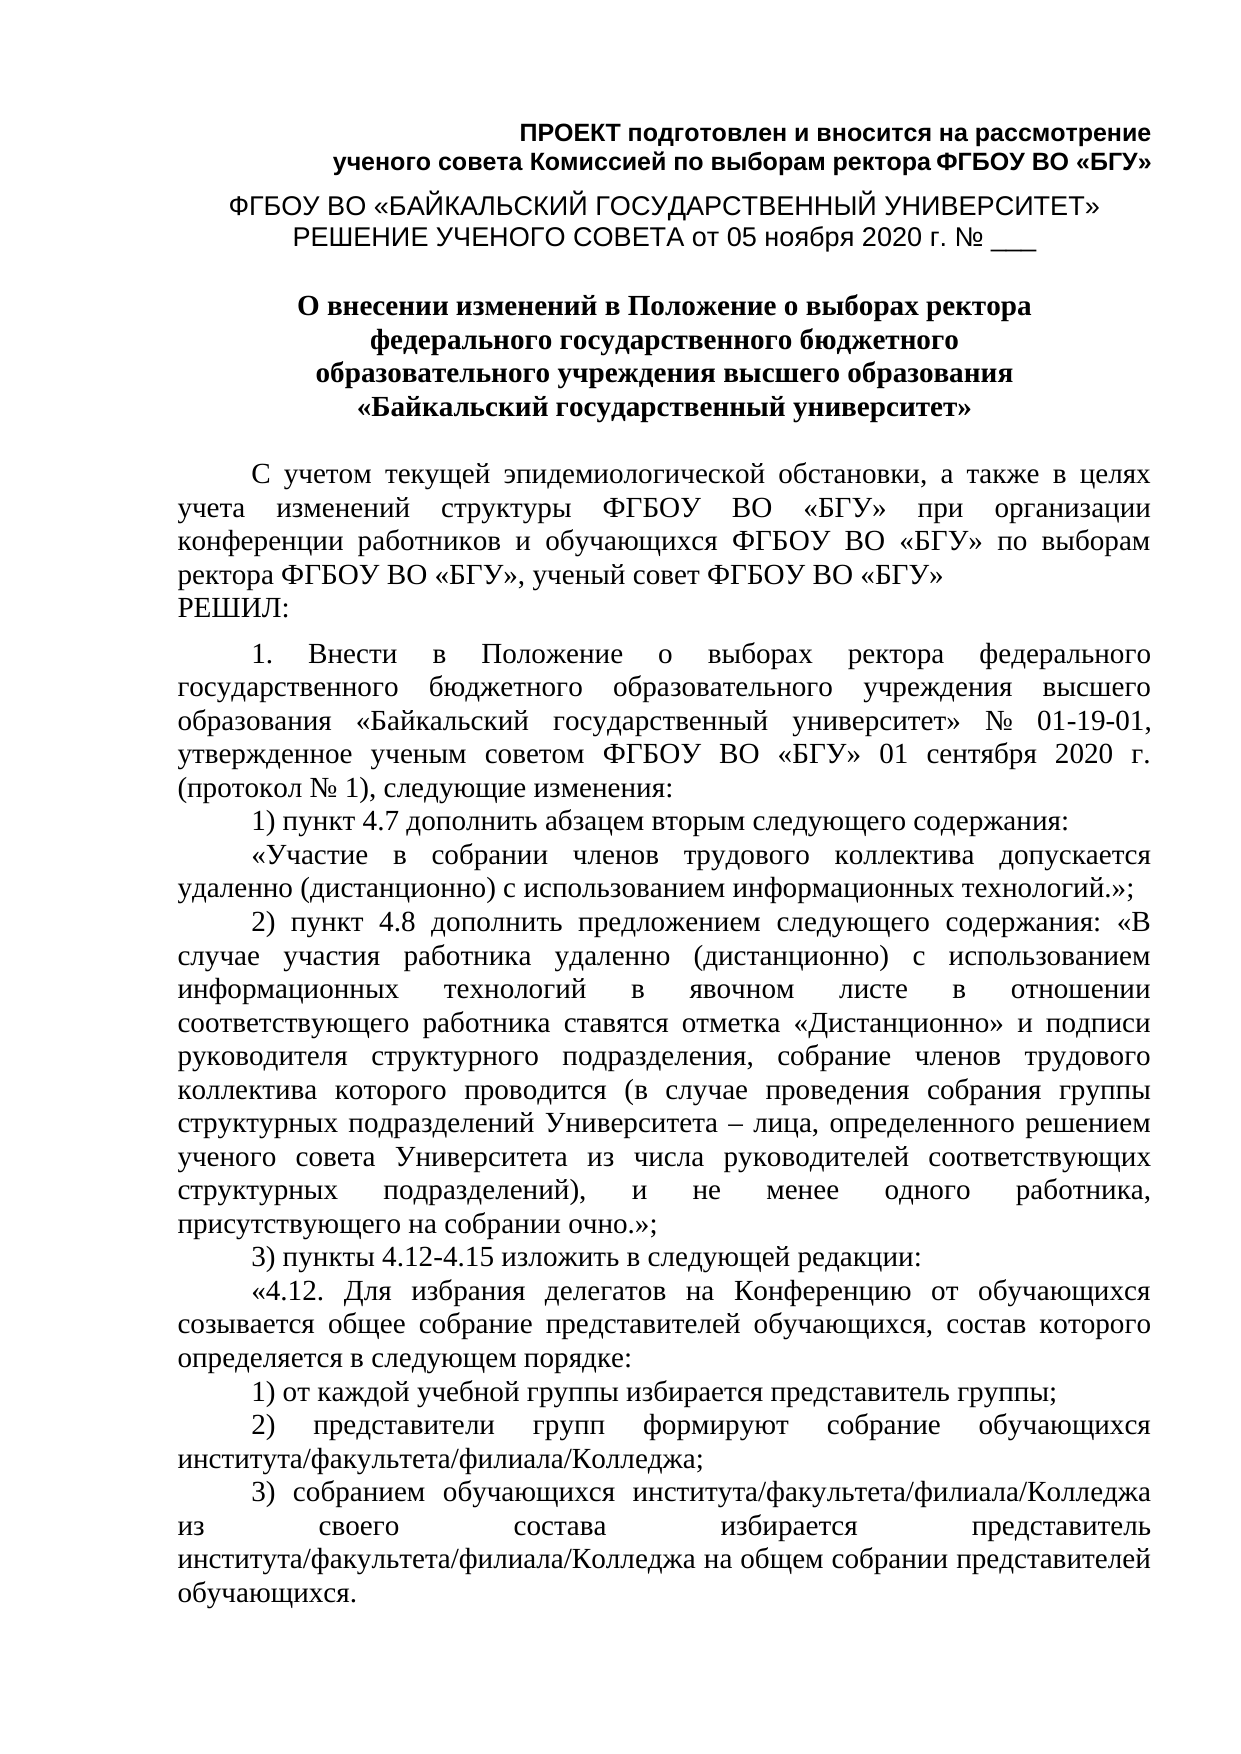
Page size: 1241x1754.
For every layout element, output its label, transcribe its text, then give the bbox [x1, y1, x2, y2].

text «4.12. Для избрания делегатов на Конференцию от обучающихся созывается общее собрание представителей обучающихся, состав которого определяется в следующем порядке: [177, 1273, 1152, 1374]
text 2) пункт 4.8 дополнить предложением следующего содержания: «В случае участия работника удаленно (дистанционно) с использованием информационных технологий в явочном листе в отношении соответствующего работника ставятся отметка «Дистанционно» и подписи руководителя структурного подразделения, собрание членов трудового коллектива которого проводится (в случае проведения собрания группы структурных подразделений Университета – лица, определенного решением ученого совета Университета из числа руководителей соответствующих структурных подразделений), и не менее одного работника, присутствующего на собрании очно.»; [177, 904, 1152, 1239]
text О внесении изменений в Положение о выборах ректора [177, 288, 1152, 322]
text 3) пункты 4.12-4.15 изложить в следующей редакции: [177, 1239, 1152, 1273]
text 1) пункт 4.7 дополнить абзацем вторым следующего содержания: [177, 803, 1152, 837]
text 1. Внести в Положение о выборах ректора федерального государственного бюджетного образовательного учреждения высшего образования «Байкальский государственный университет» № 01-19-01, утвержденное ученым советом ФГБОУ ВО «БГУ» 01 сентября 2020 г. (протокол № 1), следующие изменения: [177, 636, 1152, 803]
text РЕШИЛ: [177, 590, 1152, 624]
text ПРОЕКТ подготовлен и вносится на рассмотрение [177, 118, 1152, 147]
text РЕШЕНИЕ УЧЕНОГО СОВЕТА от 05 ноября 2020 г. № ___ [177, 221, 1152, 252]
text ФГБОУ ВО «БАЙКАЛЬСКИЙ ГОСУДАРСТВЕННЫЙ УНИВЕРСИТЕТ» [177, 190, 1152, 221]
text 1) от каждой учебной группы избирается представитель группы; [177, 1374, 1152, 1407]
text 3) собранием обучающихся института/факультета/филиала/Колледжа из своего состава избирается представитель института/факультета/филиала/Колледжа на общем собрании представителей обучающихся. [177, 1474, 1152, 1608]
text С учетом текущей эпидемиологической обстановки, а также в целях учета изменений структуры ФГБОУ ВО «БГУ» при организации конференции работников и обучающихся ФГБОУ ВО «БГУ» по выборам ректора ФГБОУ ВО «БГУ», ученый совет ФГБОУ ВО «БГУ» [177, 456, 1152, 590]
text 2) представители групп формируют собрание обучающихся института/факультета/филиала/Колледжа; [177, 1407, 1152, 1474]
text образовательного учреждения высшего образования [177, 356, 1152, 389]
text «Байкальский государственный университет» [177, 389, 1152, 423]
text ученого совета Комиссией по выборам ректора ФГБОУ ВО «БГУ» [177, 147, 1152, 176]
text «Участие в собрании членов трудового коллектива допускается удаленно (дистанционно) с использованием информационных технологий.»; [177, 837, 1152, 904]
text федерального государственного бюджетного [177, 322, 1152, 356]
